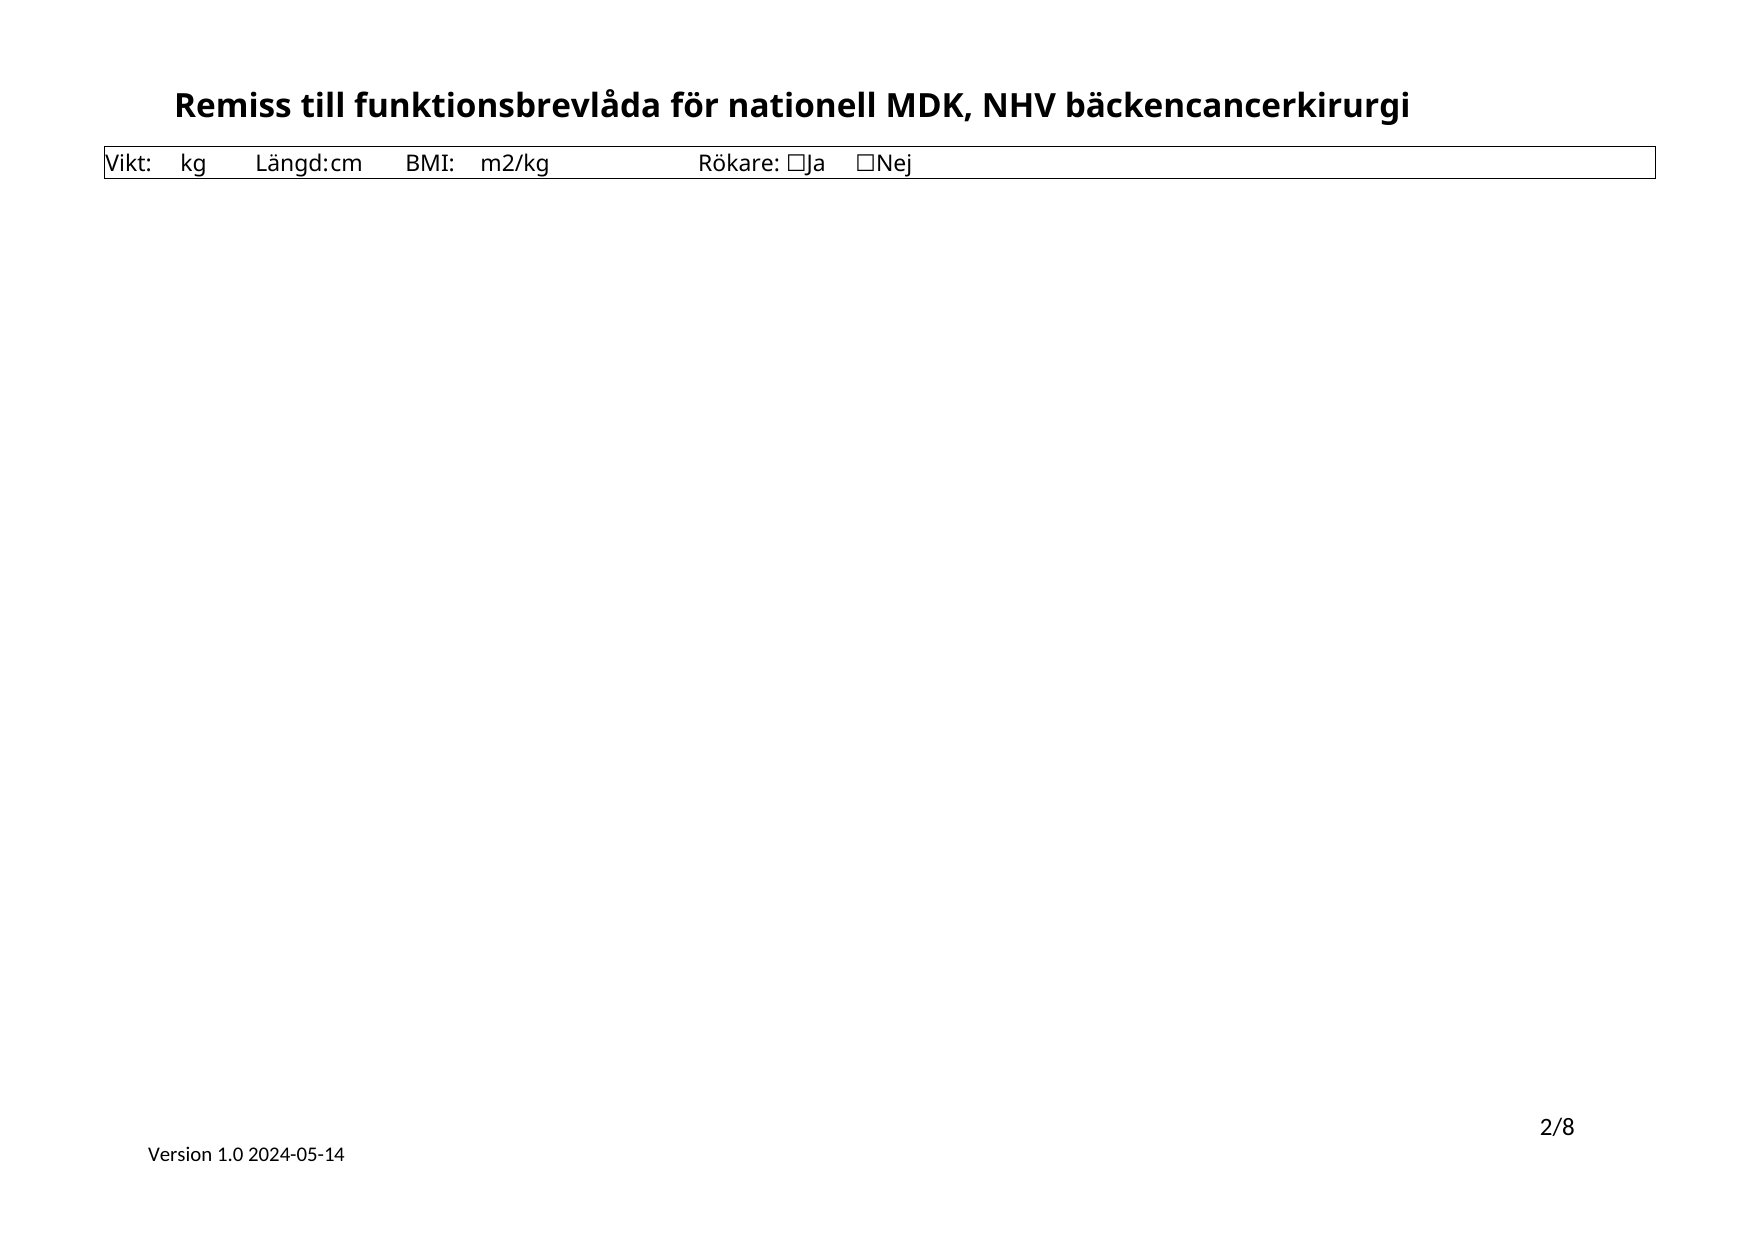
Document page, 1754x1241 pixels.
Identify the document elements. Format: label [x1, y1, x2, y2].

table_cell [105, 147, 1655, 178]
